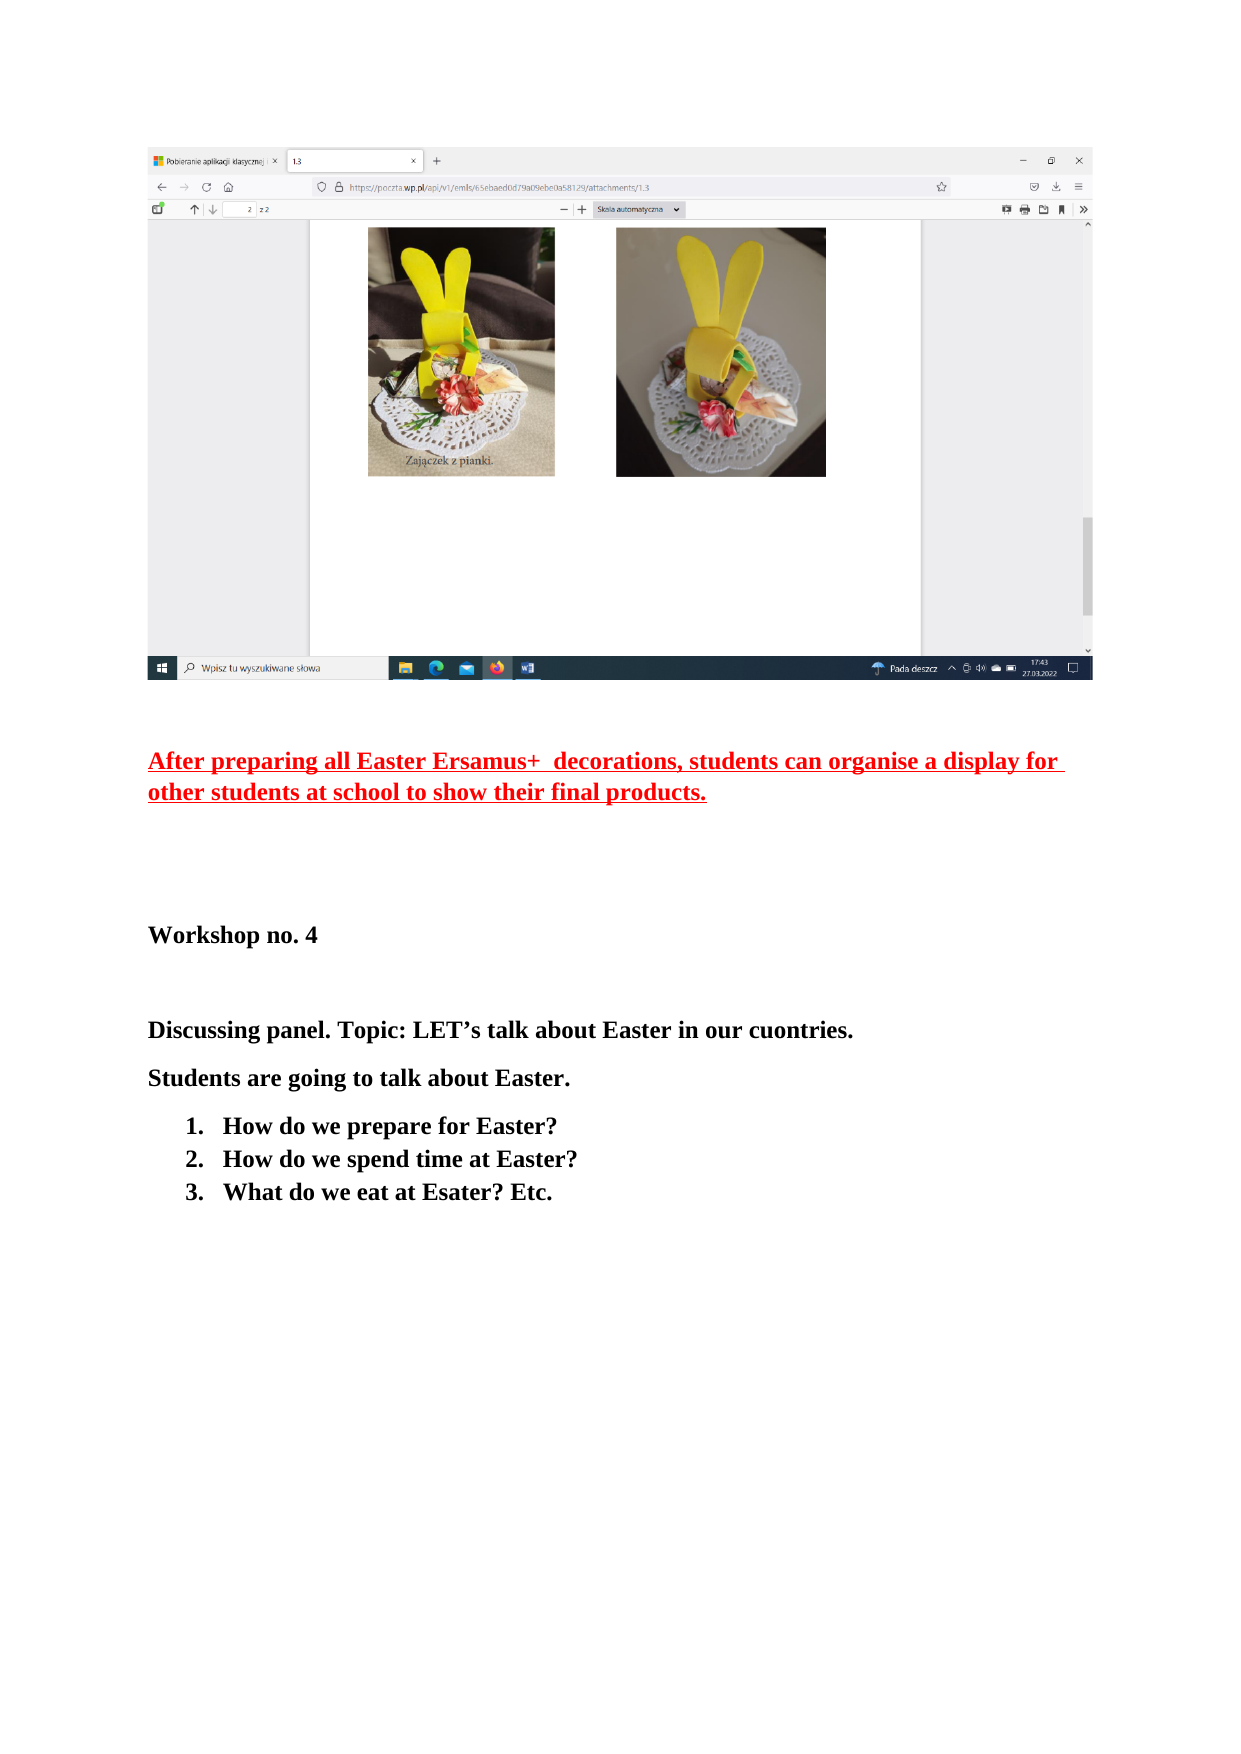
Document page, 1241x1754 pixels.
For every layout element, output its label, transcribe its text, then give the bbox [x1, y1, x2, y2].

text Students are going to talk about Easter. [148, 1063, 1093, 1092]
list How do we spend time at Easter? [185, 1144, 1093, 1172]
list How do we prepare for Easter? [185, 1111, 1093, 1139]
text Workshop no. 4 [148, 920, 1093, 949]
text Discussing panel. Topic: LET’s talk about Easter in our cuontries. [148, 1015, 1093, 1044]
list What do we eat at Esater? Etc. [185, 1177, 1093, 1206]
picture [147, 147, 1093, 680]
text After preparing all Easter Ersamus+ decorations, students can organise a display for other students at school to show their final products. [148, 746, 1093, 806]
